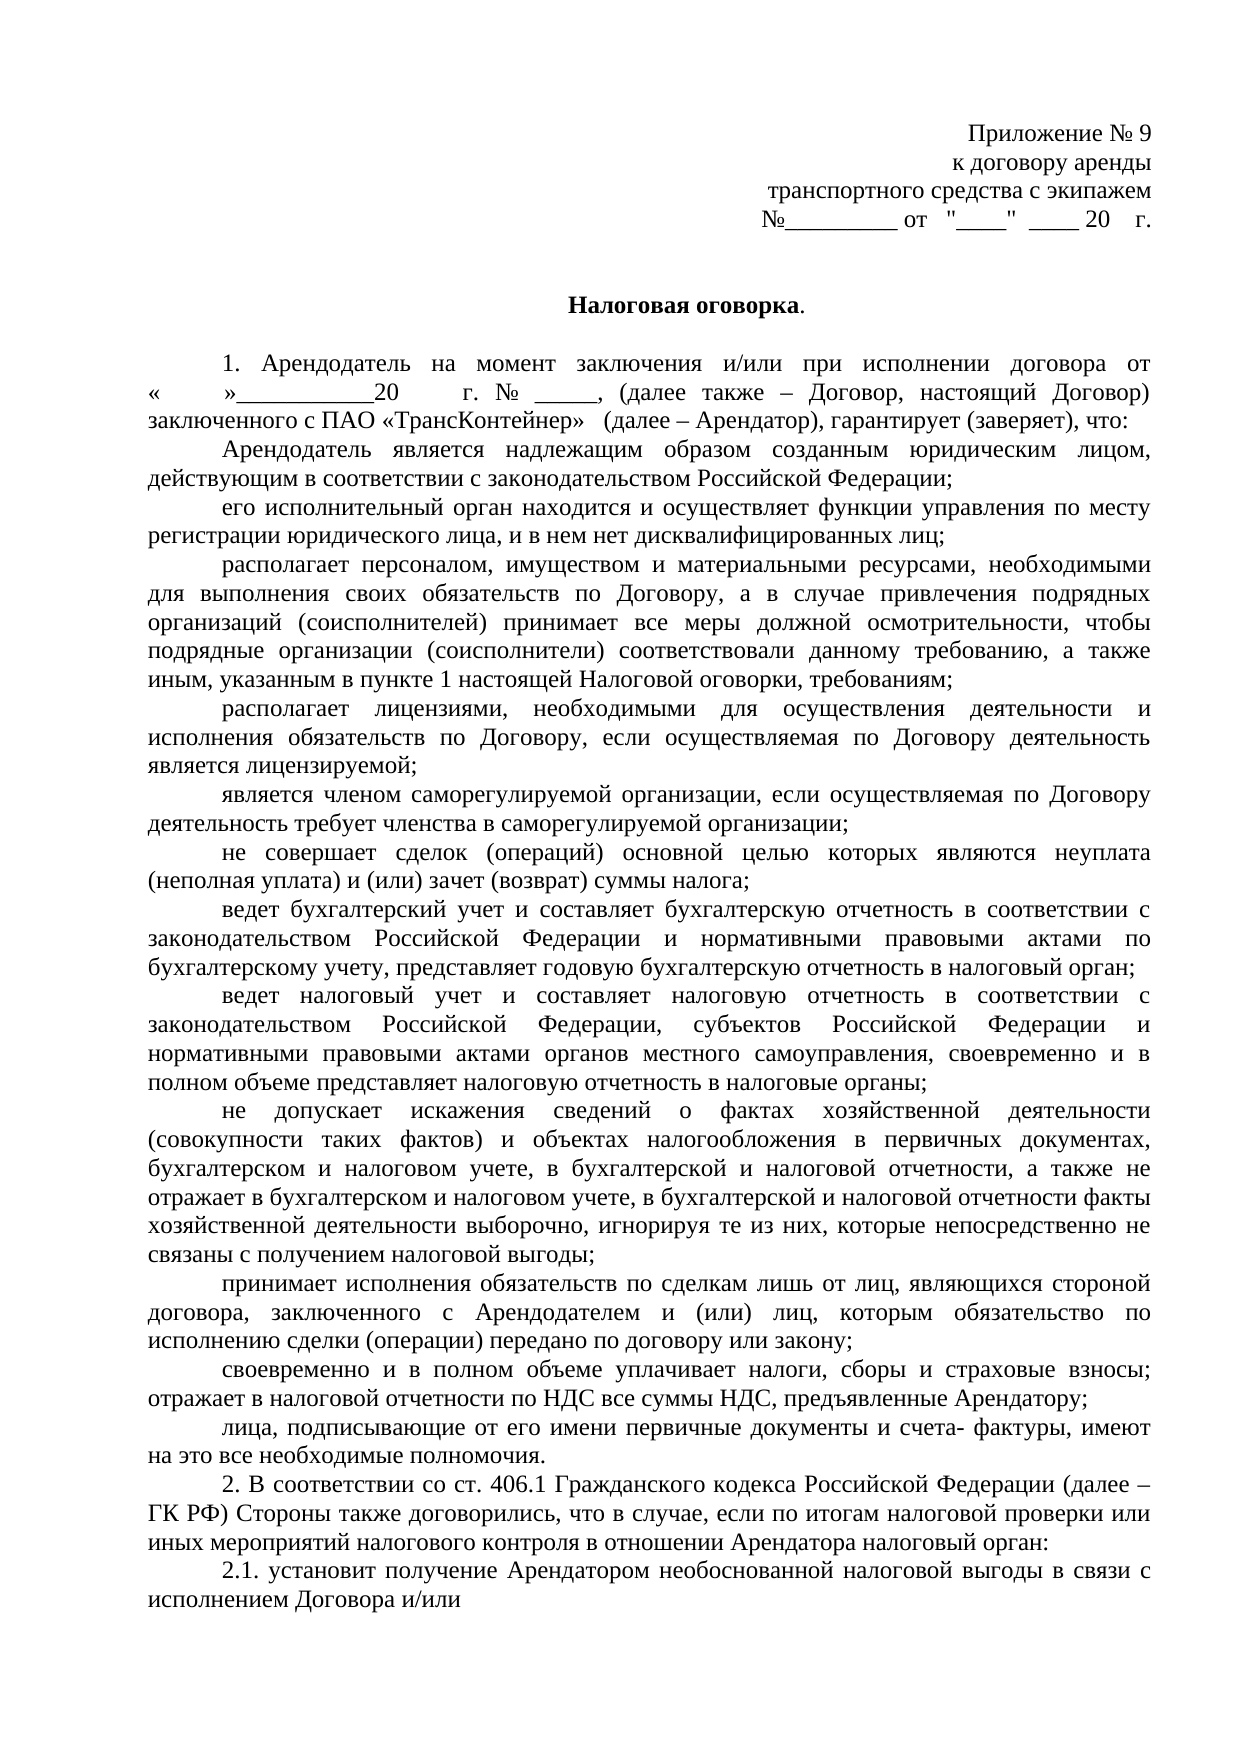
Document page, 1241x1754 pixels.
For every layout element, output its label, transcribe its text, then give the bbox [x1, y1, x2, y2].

text является членом саморегулируемой организации, если осуществляемая по Договору деятельность требует членства в саморегулируемой организации; [148, 779, 1152, 837]
text располагает персоналом, имуществом и материальными ресурсами, необходимыми для выполнения своих обязательств по Договору, а в случае привлечения подрядных организаций (соисполнителей) принимает все меры должной осмотрительности, чтобы подрядные организации (соисполнители) соответствовали данному требованию, а также иным, указанным в пункте 1 настоящей Налоговой оговорки, требованиям; [148, 549, 1152, 693]
text №_________ от "____" ____ 20 г. [148, 204, 1152, 233]
text его исполнительный орган находится и осуществляет функции управления по месту регистрации юридического лица, и в нем нет дисквалифицированных лиц; [148, 492, 1152, 549]
text 1. Арендодатель на момент заключения и/или при исполнении договора от « »___________20 г. № _____, (далее также – Договор, настоящий Договор) заключенного с ПАО «ТрансКонтейнер» (далее – Арендатор), гарантирует (заверяет), что: [148, 348, 1152, 434]
text 2. В соответствии со ст. 406.1 Гражданского кодекса Российской Федерации (далее – ГК РФ) Стороны также договорились, что в случае, если по итогам налоговой проверки или иных мероприятий налогового контроля в отношении Арендатора налоговый орган: [148, 1469, 1152, 1556]
text 2.1. установит получение Арендатором необоснованной налоговой выгоды в связи с исполнением Договора и/или [148, 1556, 1152, 1613]
text лица, подписывающие от его имени первичные документы и счета- фактуры, имеют на это все необходимые полномочия. [148, 1412, 1152, 1469]
text ведет налоговый учет и составляет налоговую отчетность в соответствии с законодательством Российской Федерации, субъектов Российской Федерации и нормативными правовыми актами органов местного самоуправления, своевременно и в полном объеме представляет налоговую отчетность в налоговые органы; [148, 981, 1152, 1096]
text к договору аренды [148, 147, 1152, 176]
text своевременно и в полном объеме уплачивает налоги, сборы и страховые взносы; отражает в налоговой отчетности по НДС все суммы НДС, предъявленные Арендатору; [148, 1354, 1152, 1412]
text Налоговая оговорка. [148, 291, 1152, 319]
text Арендодатель является надлежащим образом созданным юридическим лицом, действующим в соответствии с законодательством Российской Федерации; [148, 434, 1152, 492]
text не допускает искажения сведений о фактах хозяйственной деятельности (совокупности таких фактов) и объектах налогообложения в первичных документах, бухгалтерском и налоговом учете, в бухгалтерской и налоговой отчетности, а также не отражает в бухгалтерском и налоговом учете, в бухгалтерской и налоговой отчетности факты хозяйственной деятельности выборочно, игнорируя те из них, которые непосредственно не связаны с получением налоговой выгоды; [148, 1096, 1152, 1268]
text располагает лицензиями, необходимыми для осуществления деятельности и исполнения обязательств по Договору, если осуществляемая по Договору деятельность является лицензируемой; [148, 693, 1152, 779]
text транспортного средства с экипажем [148, 176, 1152, 204]
text ведет бухгалтерский учет и составляет бухгалтерскую отчетность в соответствии с законодательством Российской Федерации и нормативными правовыми актами по бухгалтерскому учету, представляет годовую бухгалтерскую отчетность в налоговый орган; [148, 894, 1152, 981]
text не совершает сделок (операций) основной целью которых являются неуплата (неполная уплата) и (или) зачет (возврат) суммы налога; [148, 837, 1152, 894]
text принимает исполнения обязательств по сделкам лишь от лиц, являющихся стороной договора, заключенного с Арендодателем и (или) лиц, которым обязательство по исполнению сделки (операции) передано по договору или закону; [148, 1268, 1152, 1354]
text Приложение № 9 [148, 118, 1152, 147]
